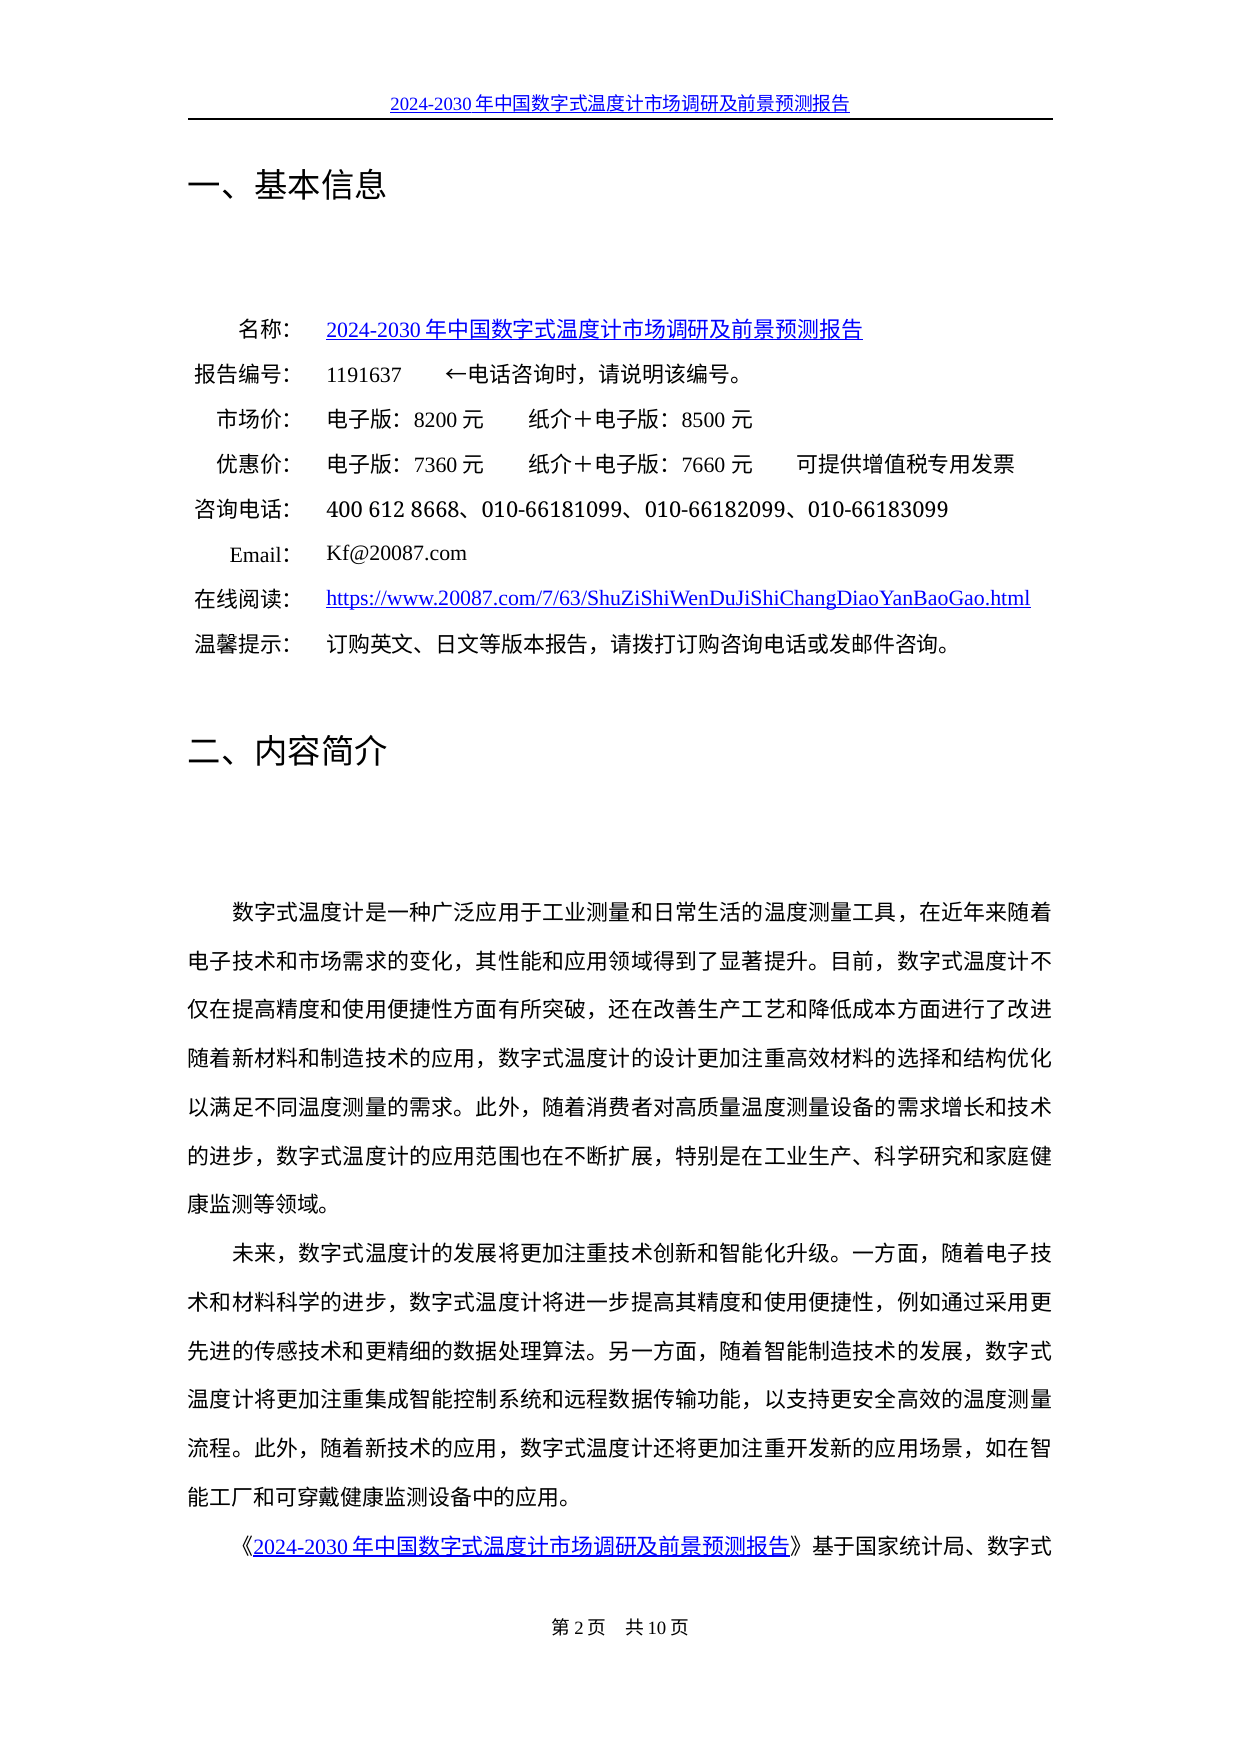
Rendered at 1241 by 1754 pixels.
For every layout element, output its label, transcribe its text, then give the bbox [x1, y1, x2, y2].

table_cell 订购英文、日文等版本报告，请拨打订购咨询电话或发邮件咨询。 [315, 627, 1073, 672]
table_cell 报告编号： [167, 357, 315, 402]
table_cell 1191637 ←电话咨询时，请说明该编号。 [315, 357, 1073, 402]
table_header 2024-2030年中国数字式温度计市场调研及前景预测报告 [315, 312, 1073, 357]
title 一、基本信息 [187, 150, 1053, 215]
table_cell 咨询电话： [167, 492, 315, 537]
table_cell 电子版：8200 元 纸介＋电子版：8500 元 [315, 402, 1073, 447]
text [187, 894, 1053, 1561]
table_cell 市场价： [167, 402, 315, 447]
table_cell 在线阅读： [167, 582, 315, 627]
table_cell 400 612 8668、010-66181099、010-66182099、010-66183099 [315, 492, 1073, 537]
table_cell 电子版：7360 元 纸介＋电子版：7660 元 可提供增值税专用发票 [315, 447, 1073, 492]
table_cell 优惠价： [167, 447, 315, 492]
table_cell Email： [167, 537, 315, 582]
table_header 名称： [167, 312, 315, 357]
title 二、内容简介 [187, 717, 1053, 782]
table_cell Kf@20087.com [315, 537, 1073, 582]
table_cell [315, 582, 1073, 627]
table_cell 温馨提示： [167, 627, 315, 672]
